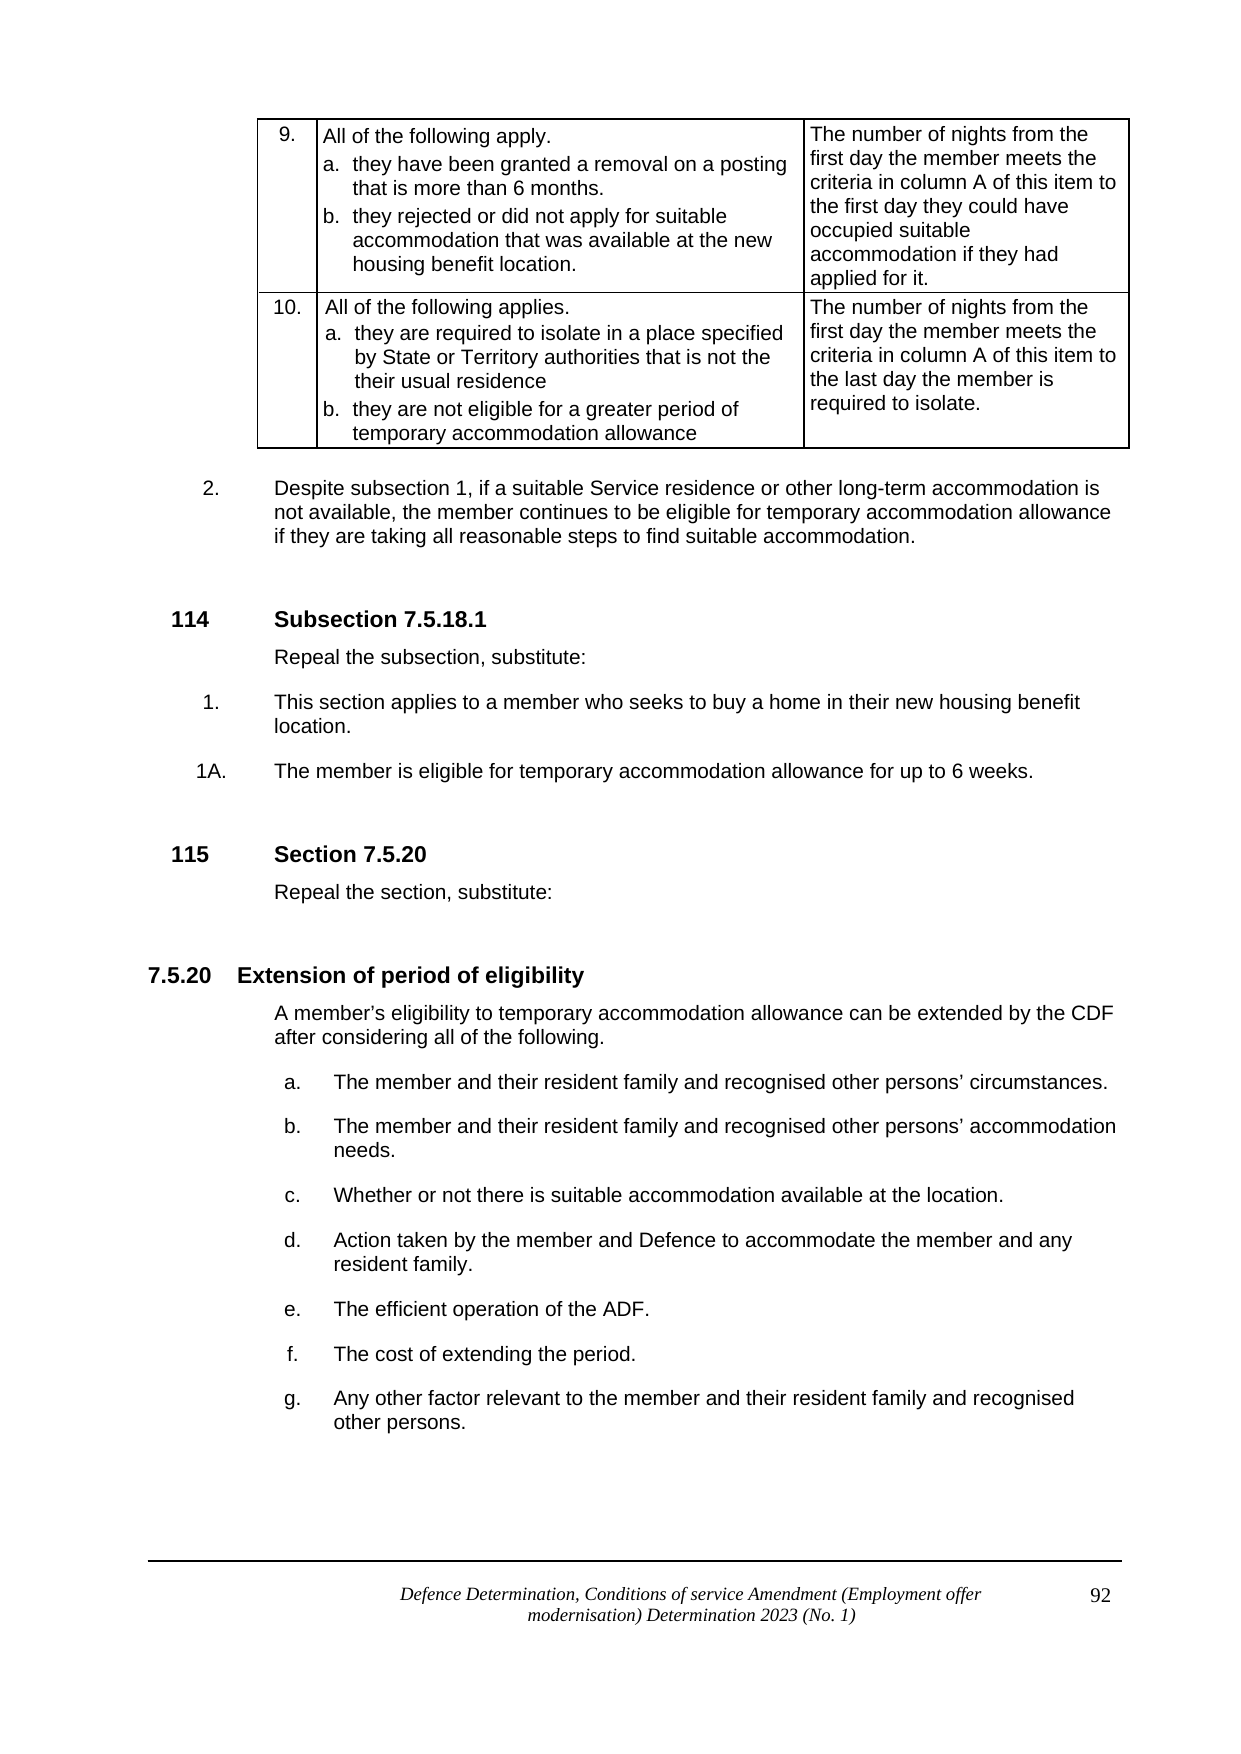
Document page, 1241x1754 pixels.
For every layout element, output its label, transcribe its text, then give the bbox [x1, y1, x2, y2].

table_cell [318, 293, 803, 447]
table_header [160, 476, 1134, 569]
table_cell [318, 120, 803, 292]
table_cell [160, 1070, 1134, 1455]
subtitle 7.5.20 Extension of period of eligibility [148, 962, 1122, 988]
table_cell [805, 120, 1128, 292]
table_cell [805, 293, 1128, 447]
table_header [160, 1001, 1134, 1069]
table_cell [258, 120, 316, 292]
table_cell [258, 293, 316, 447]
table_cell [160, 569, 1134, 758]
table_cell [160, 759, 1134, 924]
